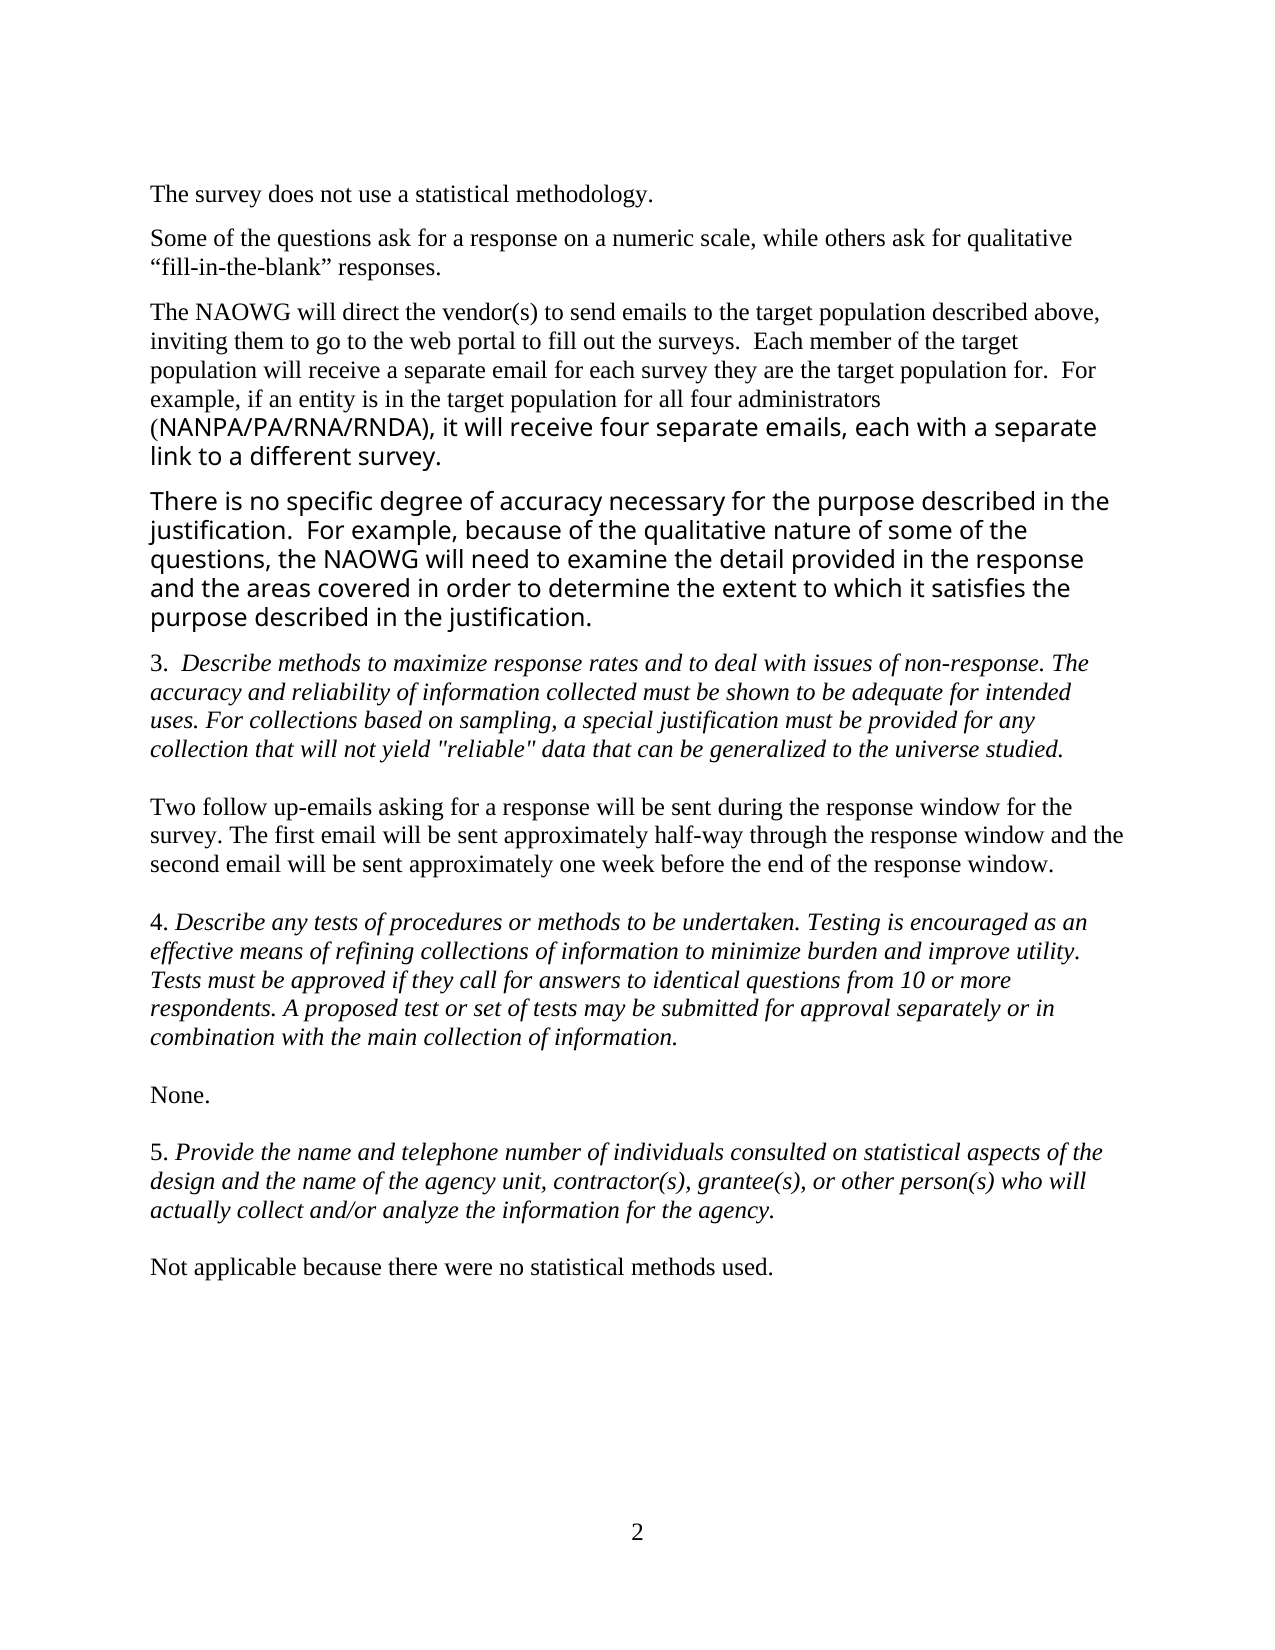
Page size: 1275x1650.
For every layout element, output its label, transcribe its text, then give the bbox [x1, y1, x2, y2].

text There is no specific degree of accuracy necessary for the purpose described in the justification. For example, because of the qualitative nature of some of the questions, the NAOWG will need to examine the detail provided in the response and the areas covered in order to determine the extent to which it satisfies the purpose described in the justification. [150, 487, 1125, 632]
text 5. Provide the name and telephone number of individuals consulted on statistical aspects of the design and the name of the agency unit, contractor(s), grantee(s), or other person(s) who will actually collect and/or analyze the information for the agency. [150, 1137, 1125, 1223]
text None. [150, 1080, 1125, 1108]
text 4. Describe any tests of procedures or methods to be undertaken. Testing is encouraged as an effective means of refining collections of information to minimize burden and improve utility. Tests must be approved if they call for answers to identical questions from 10 or more respondents. A proposed test or set of tests may be submitted for approval separately or in combination with the main collection of information. [150, 907, 1125, 1051]
text Some of the questions ask for a response on a numeric scale, while others ask for qualitative “fill-in-the-blank” responses. [150, 223, 1125, 282]
text 3. Describe methods to maximize response rates and to deal with issues of non-response. The accuracy and reliability of information collected must be shown to be adequate for intended uses. For collections based on sampling, a special justification must be provided for any collection that will not yield "reliable" data that can be generalized to the universe studied. [150, 648, 1125, 763]
text Not applicable because there were no statistical methods used. [150, 1252, 1125, 1281]
text Two follow up-emails asking for a response will be sent during the response window for the survey. The first email will be sent approximately half-way through the response window and the second email will be sent approximately one week before the end of the response window. [150, 792, 1125, 878]
text The NAOWG will direct the vendor(s) to send emails to the target population described above, inviting them to go to the web portal to fill out the surveys. Each member of the target population will receive a separate email for each survey they are the target population for. For example, if an entity is in the target population for all four administrators (NANPA/PA/RNA/RNDA), it will receive four separate emails, each with a separate link to a different survey. [150, 297, 1125, 472]
text The survey does not use a statistical methodology. [150, 179, 1125, 208]
